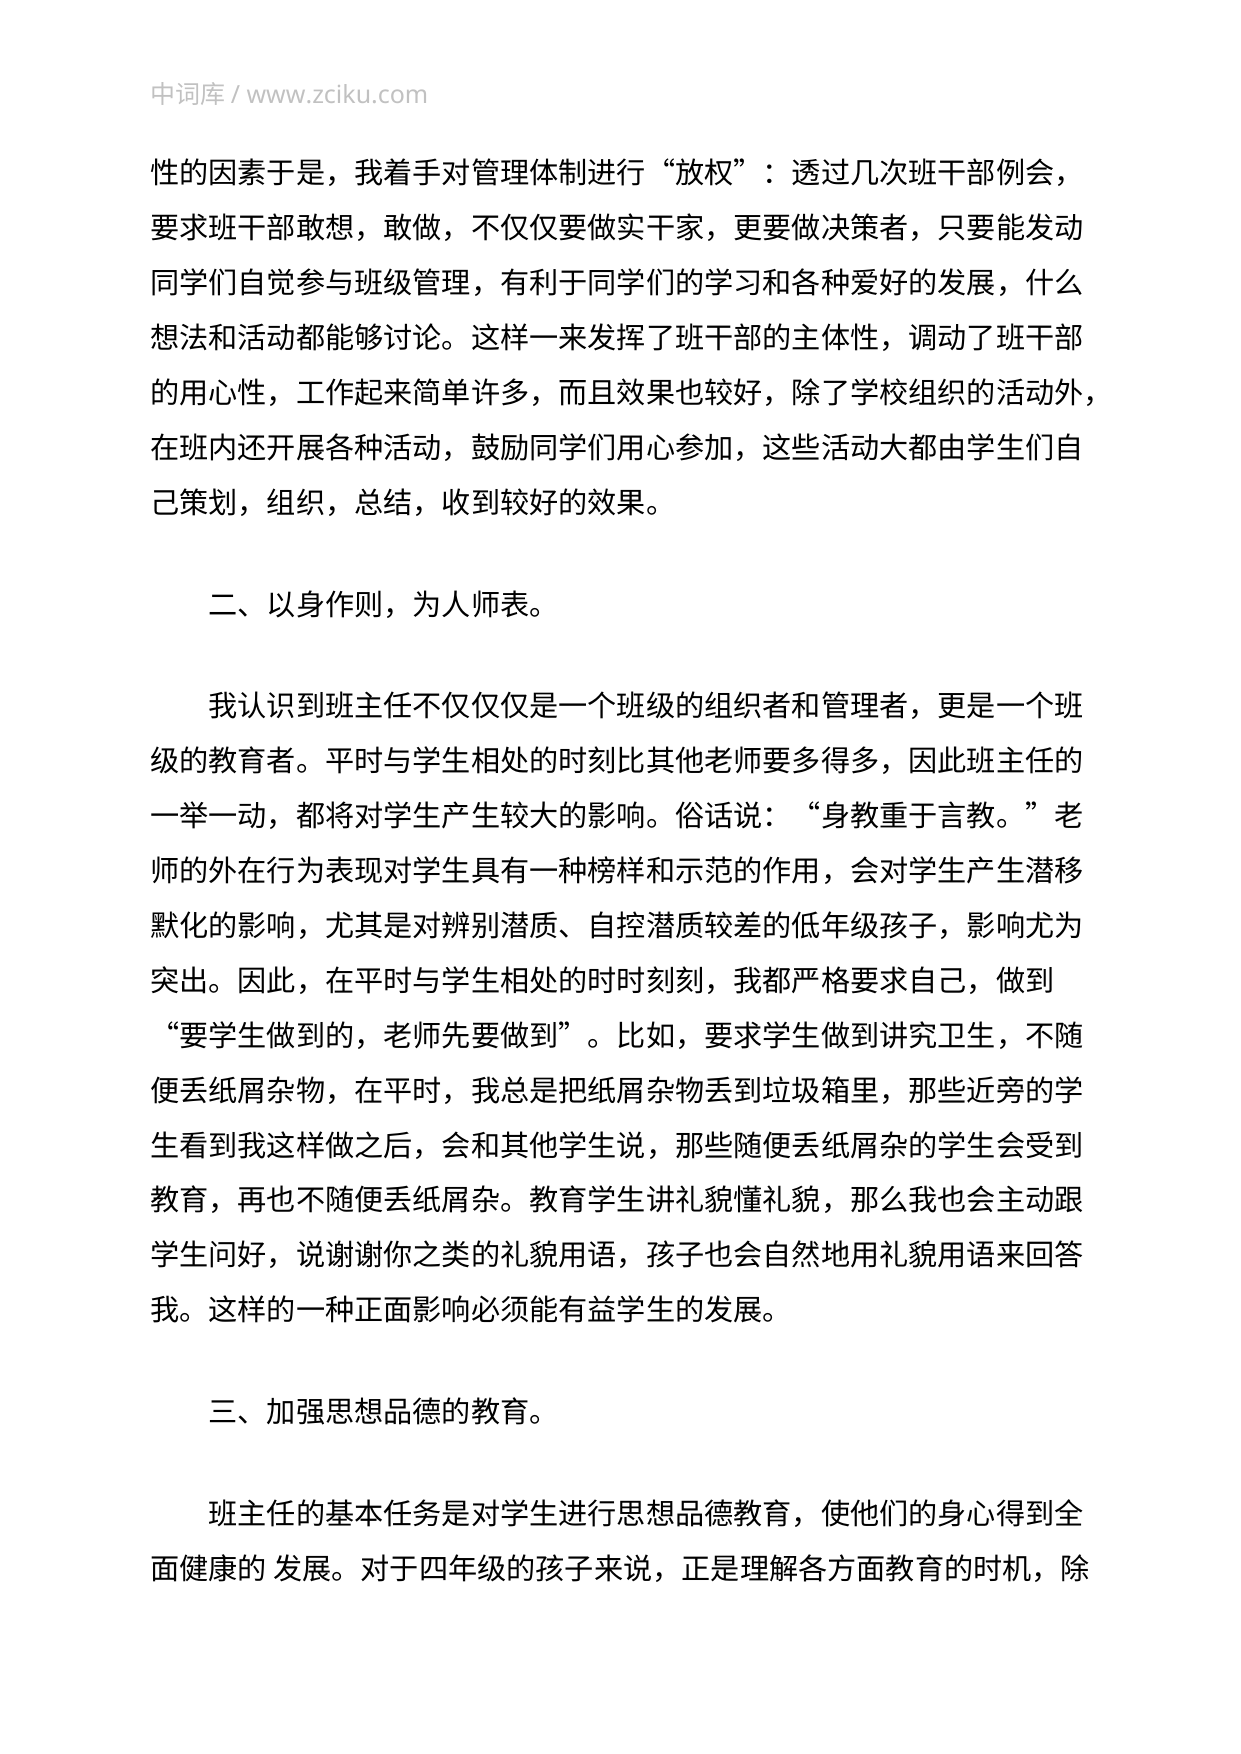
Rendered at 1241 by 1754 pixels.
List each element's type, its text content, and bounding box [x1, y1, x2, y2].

text 我认识到班主任不仅仅仅是一个班级的组织者和管理者，更是一个班级的教育者。平时与学生相处的时刻比其他老师要多得多，因此班主任的一举一动，都将对学生产生较大的影响。俗话说：“身教重于言教。”老师的外在行为表现对学生具有一种榜样和示范的作用，会对学生产生潜移默化的影响，尤其是对辨别潜质、自控潜质较差的低年级孩子，影响尤为突出。因此，在平时与学生相处的时时刻刻，我都严格要求自己，做到“要学生做到的，老师先要做到”。比如，要求学生做到讲究卫生，不随便丢纸屑杂物，在平时，我总是把纸屑杂物丢到垃圾箱里，那些近旁的学生看到我这样做之后，会和其他学生说，那些随便丢纸屑杂的学生会受到教育，再也不随便丢纸屑杂。教育学生讲礼貌懂礼貌，那么我也会主动跟学生问好，说谢谢你之类的礼貌用语，孩子也会自然地用礼貌用语来回答我。这样的一种正面影响必须能有益学生的发展。 [150, 683, 1090, 1329]
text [150, 150, 1090, 522]
text 三、加强思想品德的教育。 [150, 1388, 1090, 1431]
text 二、以身作则，为人师表。 [150, 581, 1090, 623]
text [150, 1490, 1090, 1587]
